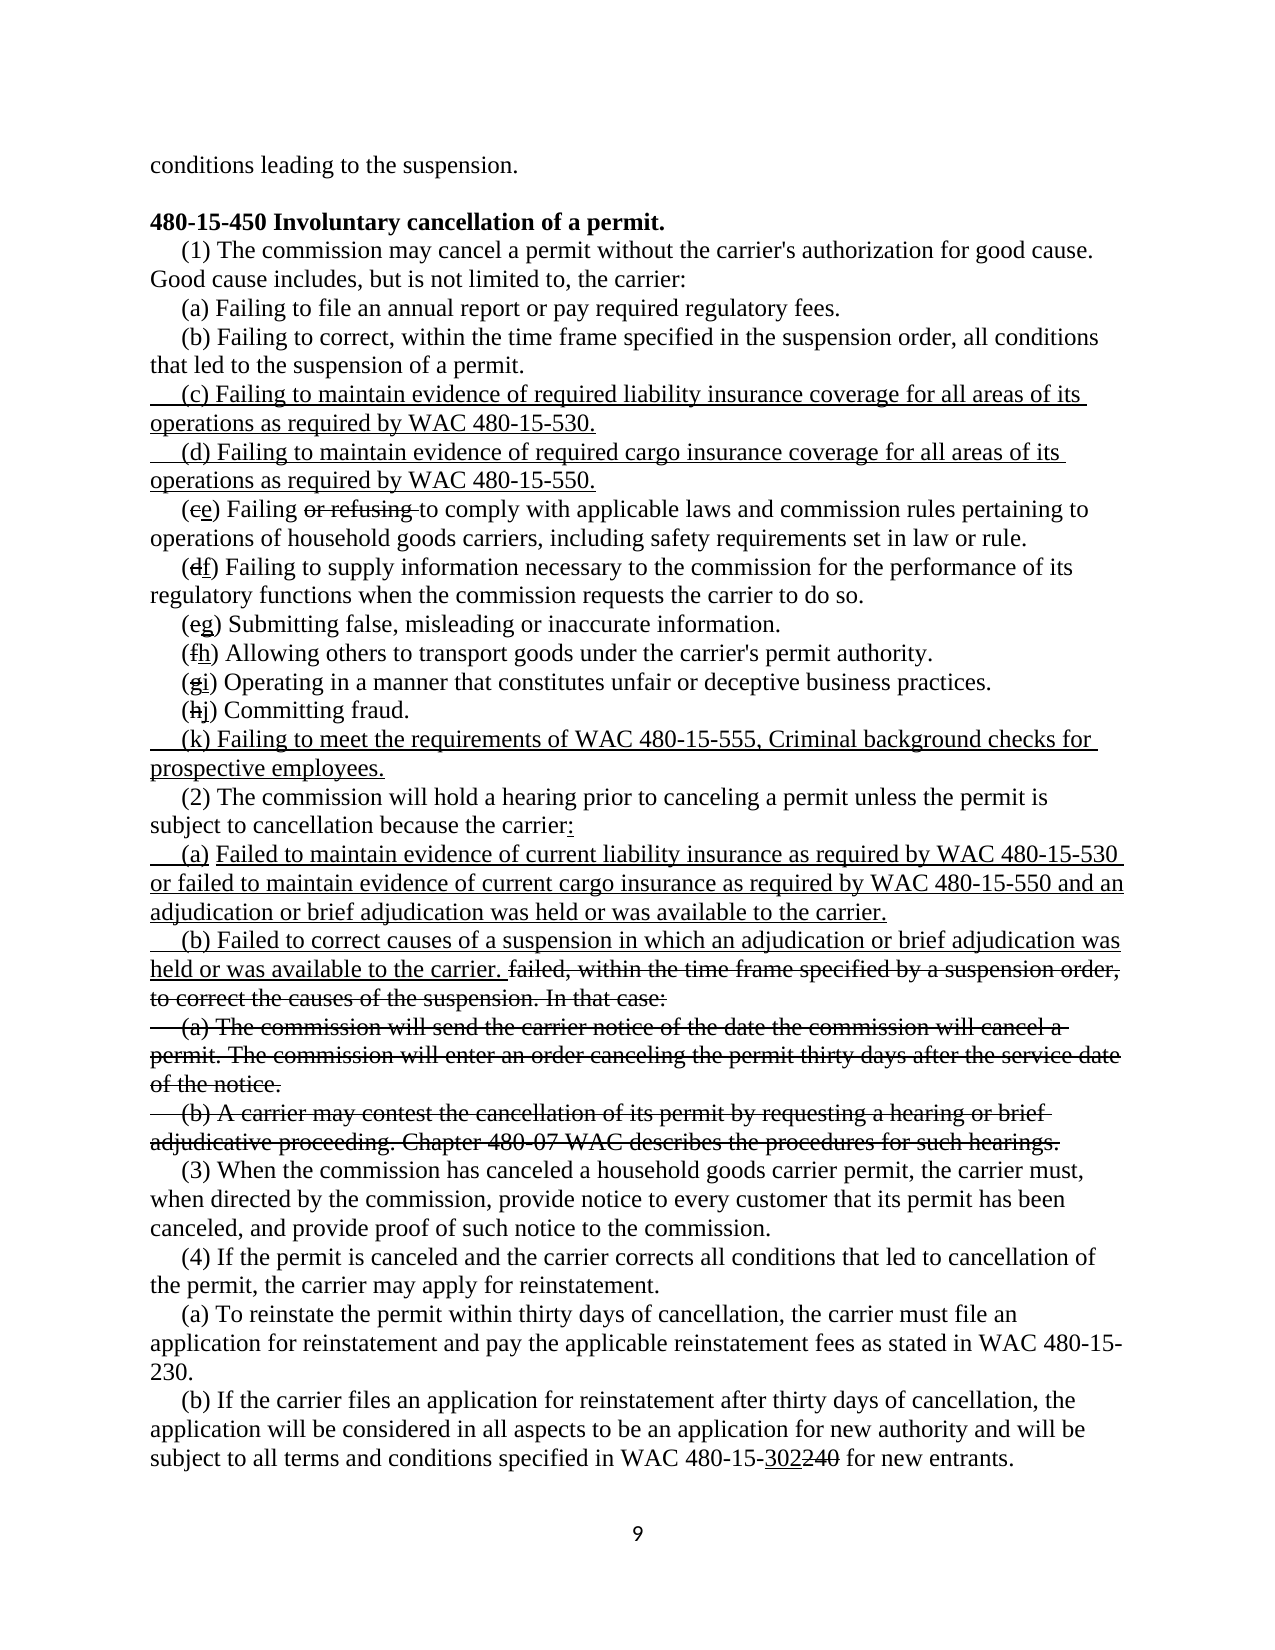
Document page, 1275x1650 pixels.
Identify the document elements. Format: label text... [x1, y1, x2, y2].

text (2) The commission will hold a hearing prior to canceling a permit unless the permit is subject to cancellation because the carrier: [150, 782, 1125, 839]
text (c) Failing to maintain evidence of required liability insurance coverage for all areas of its operations as required by WAC 480-15-530. [150, 379, 1125, 437]
text (k) Failing to meet the requirements of WAC 480-15-555, Criminal background checks for prospective employees. [150, 724, 1125, 782]
text (d) Failing to maintain evidence of required cargo insurance coverage for all areas of its operations as required by WAC 480-15-550. (ce) Failing or refusing to comply with applicable laws and commission rules pertaining to operations of household goods carriers, including safety requirements set in law or rule. (df) Failing to supply information necessary to the commission for the performance of its regulatory functions when the commission requests the carrier to do so. (eg) Submitting false, misleading or inaccurate information. (fh) Allowing others to transport goods under the carrier's permit authority. (gi) Operating in a manner that constitutes unfair or deceptive business practices. (hj) Committing fraud. [150, 437, 1125, 724]
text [150, 926, 1125, 1472]
text (a) Failed to maintain evidence of current liability insurance as required by WAC 480-15-530 or failed to maintain evidence of current cargo insurance as required by WAC 480-15-550 and an adjudication or brief adjudication was held or was available to the carrier. [150, 839, 1125, 926]
text (1) The commission may cancel a permit without the carrier's authorization for good cause. Good cause includes, but is not limited to, the carrier: (a) Failing to file an annual report or pay required regulatory fees. (b) Failing to correct, within the time frame specified in the suspension order, all conditions that led to the suspension of a permit. [150, 236, 1125, 379]
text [150, 150, 1125, 207]
text 480-15-450 Involuntary cancellation of a permit. [150, 207, 1125, 236]
